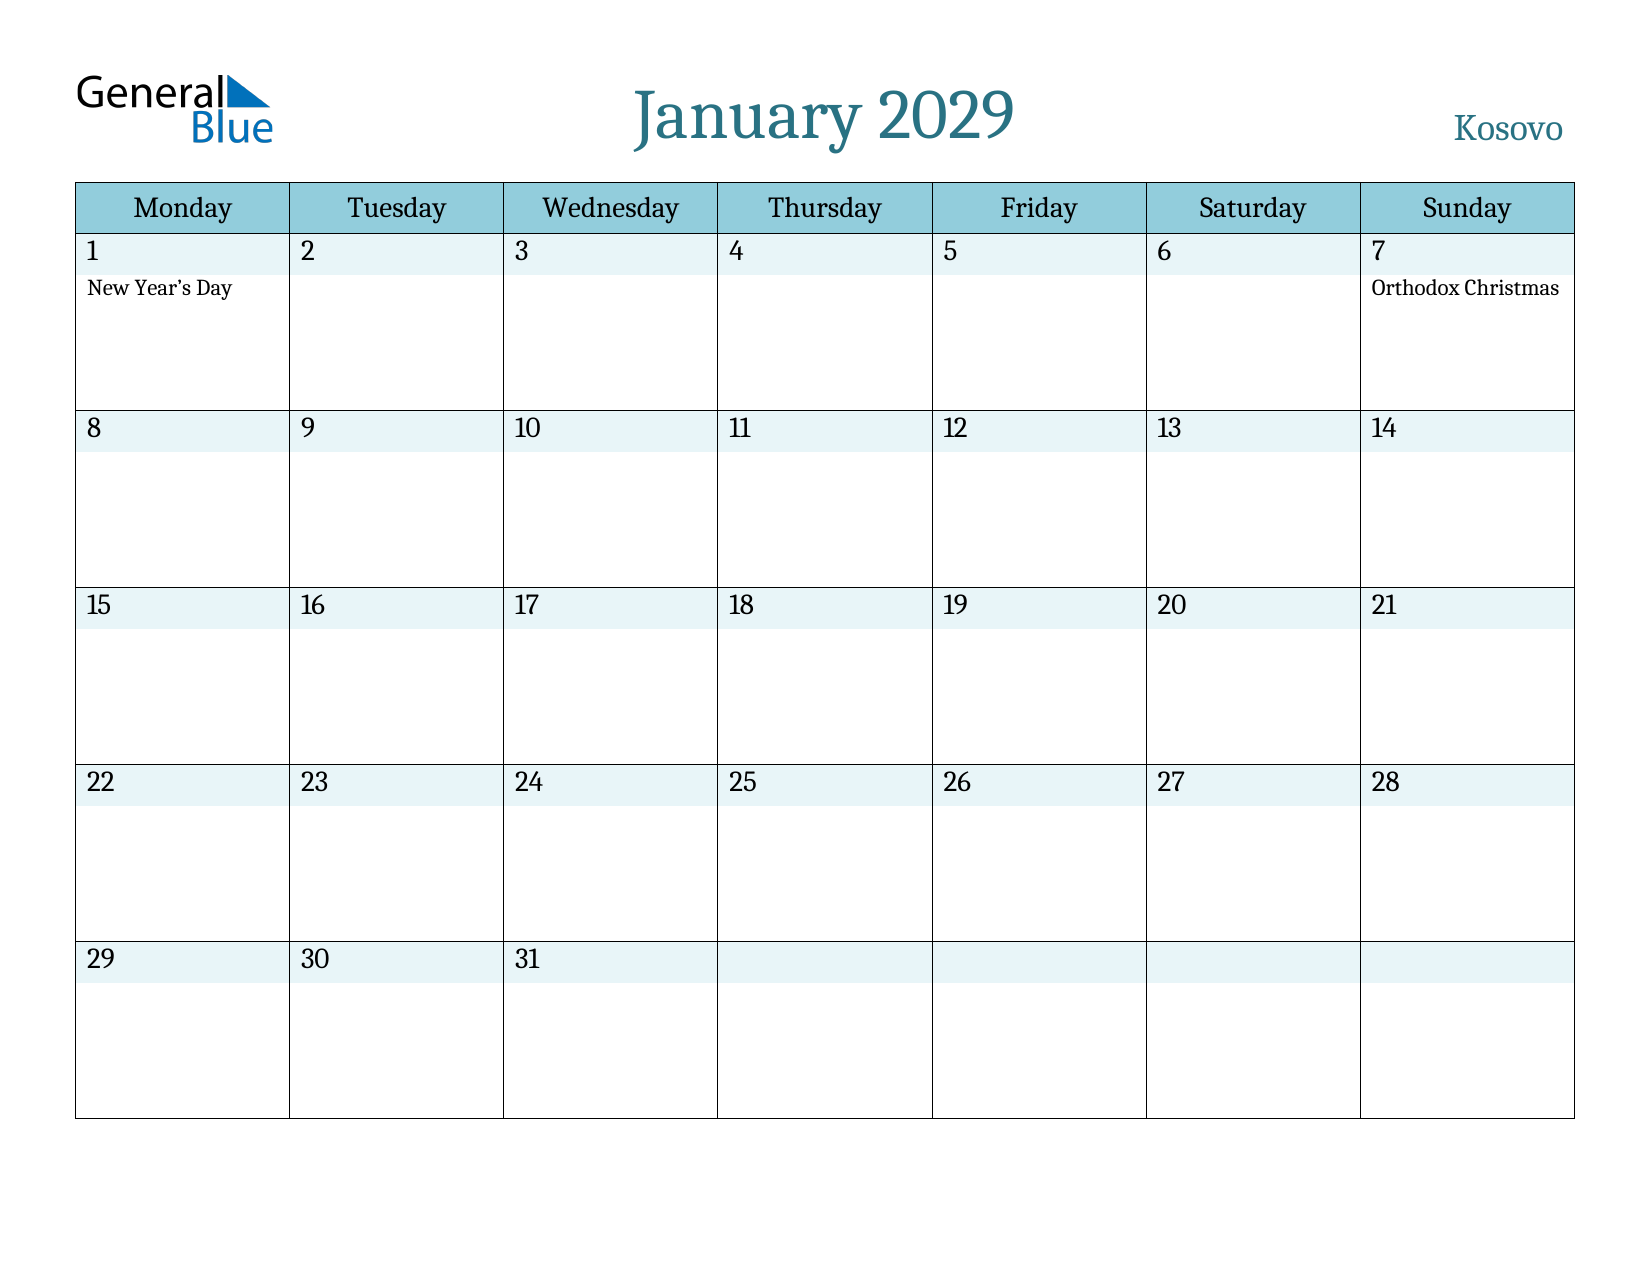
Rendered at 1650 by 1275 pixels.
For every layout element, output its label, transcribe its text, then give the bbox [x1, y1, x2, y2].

table_cell [718, 983, 932, 1118]
table_cell 28 [1361, 765, 1574, 806]
picture [77, 75, 273, 143]
table_cell Wednesday [504, 183, 717, 233]
table_cell 9 [290, 411, 503, 452]
table_header Kosovo [1146, 75, 1574, 182]
table_cell [933, 806, 1146, 941]
table_cell [1361, 452, 1574, 587]
table_cell [933, 275, 1146, 410]
table_cell 19 [933, 588, 1146, 629]
table_cell 13 [1147, 411, 1360, 452]
table_cell [290, 806, 503, 941]
table_cell Saturday [1147, 183, 1360, 233]
table_cell [1147, 629, 1360, 764]
table_cell 10 [504, 411, 717, 452]
table_cell 25 [718, 765, 932, 806]
table_cell [1147, 806, 1360, 941]
table_cell New Year’s Day [76, 275, 289, 410]
table_cell [933, 629, 1146, 764]
table_cell [1361, 942, 1574, 983]
table_cell 22 [76, 765, 289, 806]
table_cell [933, 983, 1146, 1118]
table_cell 5 [933, 234, 1146, 275]
table_cell [718, 942, 932, 983]
table_cell 14 [1361, 411, 1574, 452]
table_cell [1361, 983, 1574, 1118]
table_cell 29 [76, 942, 289, 983]
table_cell [1361, 806, 1574, 941]
table_cell [933, 942, 1146, 983]
table_cell 8 [76, 411, 289, 452]
table_cell [504, 806, 717, 941]
table_cell [1147, 452, 1360, 587]
table_cell Orthodox Christmas [1361, 275, 1574, 410]
table_cell 12 [933, 411, 1146, 452]
table_cell Tuesday [290, 183, 503, 233]
table_cell [718, 629, 932, 764]
table_header January 2029 [504, 75, 1146, 182]
table_cell 20 [1147, 588, 1360, 629]
table_cell 6 [1147, 234, 1360, 275]
table_cell Friday [933, 183, 1146, 233]
table_cell Monday [76, 183, 289, 233]
table_cell [1147, 983, 1360, 1118]
table_cell [504, 452, 717, 587]
table_cell [718, 452, 932, 587]
table_cell [718, 806, 932, 941]
table_cell 15 [76, 588, 289, 629]
table_cell [504, 275, 717, 410]
table_cell 26 [933, 765, 1146, 806]
table_cell [504, 629, 717, 764]
table_header [76, 75, 503, 182]
table_cell 23 [290, 765, 503, 806]
table_cell 3 [504, 234, 717, 275]
table_cell [290, 275, 503, 410]
table_cell [76, 629, 289, 764]
table_cell 31 [504, 942, 717, 983]
table_cell [76, 983, 289, 1118]
table_cell [290, 983, 503, 1118]
table_cell [718, 275, 932, 410]
table_cell 1 [76, 234, 289, 275]
table_cell [76, 452, 289, 587]
table_cell [76, 806, 289, 941]
table_cell [290, 629, 503, 764]
table_cell 18 [718, 588, 932, 629]
table_cell [504, 983, 717, 1118]
table_cell 21 [1361, 588, 1574, 629]
table_cell 24 [504, 765, 717, 806]
table_cell 27 [1147, 765, 1360, 806]
table_cell [290, 452, 503, 587]
table_cell [1147, 275, 1360, 410]
table_cell 2 [290, 234, 503, 275]
table_cell 7 [1361, 234, 1574, 275]
table_cell 30 [290, 942, 503, 983]
table_cell [1147, 942, 1360, 983]
table_cell Thursday [718, 183, 932, 233]
table_cell [933, 452, 1146, 587]
table_cell [1361, 629, 1574, 764]
table_cell 16 [290, 588, 503, 629]
table_cell 4 [718, 234, 932, 275]
table_cell Sunday [1361, 183, 1574, 233]
table_cell 11 [718, 411, 932, 452]
table_cell 17 [504, 588, 717, 629]
